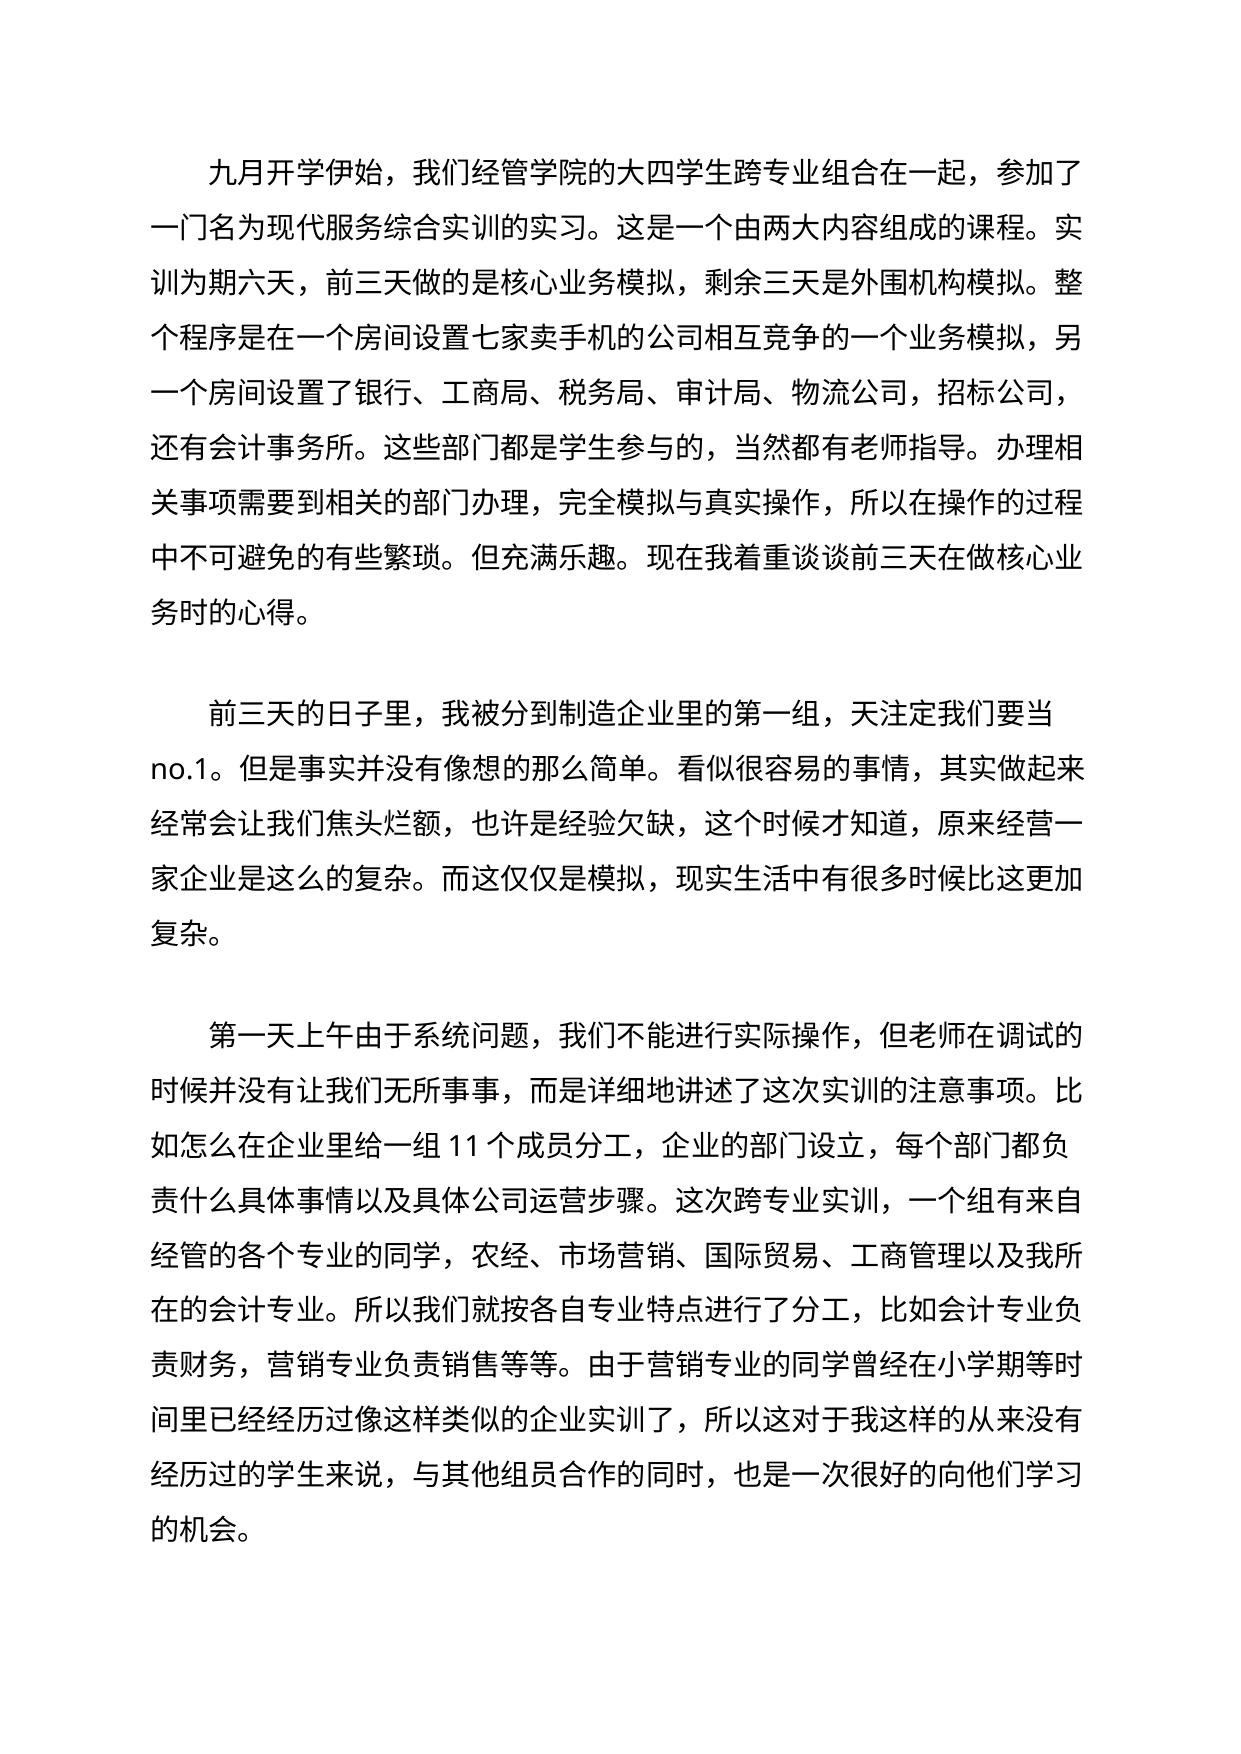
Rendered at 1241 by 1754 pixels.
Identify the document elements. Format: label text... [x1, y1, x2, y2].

text 前三天的日子里，我被分到制造企业里的第一组，天注定我们要当no.1。但是事实并没有像想的那么简单。看似很容易的事情，其实做起来经常会让我们焦头烂额，也许是经验欠缺，这个时候才知道，原来经营一家企业是这么的复杂。而这仅仅是模拟，现实生活中有很多时候比这更加复杂。 [150, 691, 1090, 953]
text 第一天上午由于系统问题，我们不能进行实际操作，但老师在调试的时候并没有让我们无所事事，而是详细地讲述了这次实训的注意事项。比如怎么在企业里给一组11个成员分工，企业的部门设立，每个部门都负责什么具体事情以及具体公司运营步骤。这次跨专业实训，一个组有来自经管的各个专业的同学，农经、市场营销、国际贸易、工商管理以及我所在的会计专业。所以我们就按各自专业特点进行了分工，比如会计专业负责财务，营销专业负责销售等等。由于营销专业的同学曾经在小学期等时间里已经经历过像这样类似的企业实训了，所以这对于我这样的从来没有经历过的学生来说，与其他组员合作的同时，也是一次很好的向他们学习的机会。 [150, 1012, 1090, 1549]
text 九月开学伊始，我们经管学院的大四学生跨专业组合在一起，参加了一门名为现代服务综合实训的实习。这是一个由两大内容组成的课程。实训为期六天，前三天做的是核心业务模拟，剩余三天是外围机构模拟。整个程序是在一个房间设置七家卖手机的公司相互竞争的一个业务模拟，另一个房间设置了银行、工商局、税务局、审计局、物流公司，招标公司，还有会计事务所。这些部门都是学生参与的，当然都有老师指导。办理相关事项需要到相关的部门办理，完全模拟与真实操作，所以在操作的过程中不可避免的有些繁琐。但充满乐趣。现在我着重谈谈前三天在做核心业务时的心得。 [150, 150, 1090, 631]
